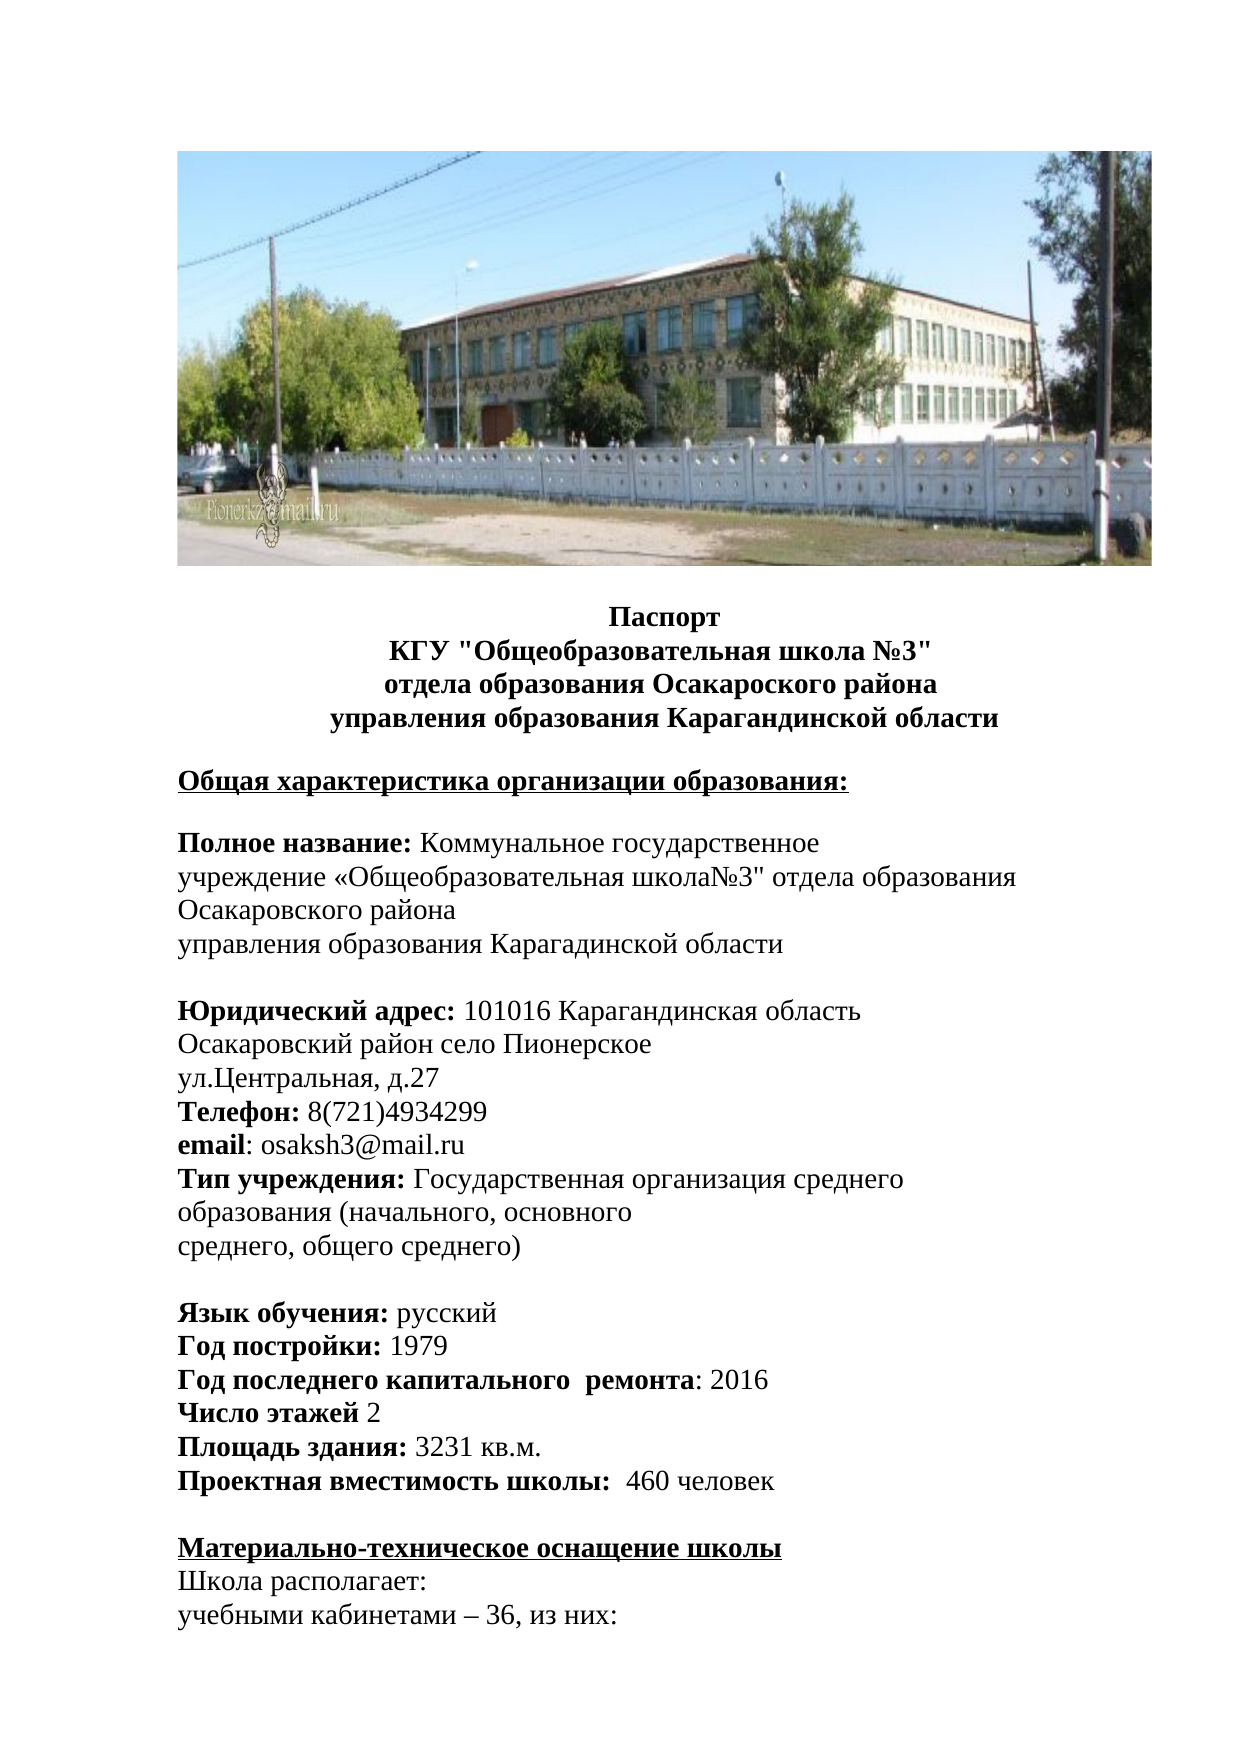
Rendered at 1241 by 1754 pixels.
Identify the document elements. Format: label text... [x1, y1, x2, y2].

text управления образования Карагандинской области [177, 700, 1152, 733]
text Юридический адрес: 101016 Карагандинская область [177, 993, 1152, 1027]
text Площадь здания: 3231 кв.м. [177, 1429, 1152, 1463]
text email: osaksh3@mail.ru [177, 1127, 1152, 1161]
text Паспорт [177, 599, 1152, 633]
text Число этажей 2 [177, 1396, 1152, 1429]
picture [177, 151, 1152, 566]
text среднего, общего среднего) [177, 1228, 1152, 1261]
text учреждение «Общеобразовательная школа№3" отдела образования Осакаровского района [177, 859, 1152, 926]
text управления образования Карагадинской области [177, 926, 1152, 959]
text отдела образования Осакароского района [177, 666, 1152, 700]
text учебными кабинетами – 36, из них: [177, 1597, 1152, 1630]
text образования (начального, основного [177, 1194, 1152, 1228]
text ул.Центральная, д.27 [177, 1060, 1152, 1094]
text Проектная вместимость школы: 460 человек [177, 1463, 1152, 1496]
text Общая характеристика организации образования: [177, 763, 1152, 796]
text Тип учреждения: Государственная организация среднего [177, 1161, 1152, 1194]
text Год постройки: 1979 [177, 1328, 1152, 1362]
text Школа располагает: [177, 1563, 1152, 1597]
text Осакаровский район село Пионерское [177, 1027, 1152, 1060]
text Материально-техническое оснащение школы [177, 1530, 1152, 1563]
text КГУ "Общеобразовательная школа №3" [177, 633, 1152, 666]
text Язык обучения: русский [177, 1295, 1152, 1328]
text Телефон: 8(721)4934299 [177, 1094, 1152, 1127]
text Год последнего капитального ремонта: 2016 [177, 1362, 1152, 1396]
text Полное название: Коммунальное государственное [177, 825, 1152, 859]
